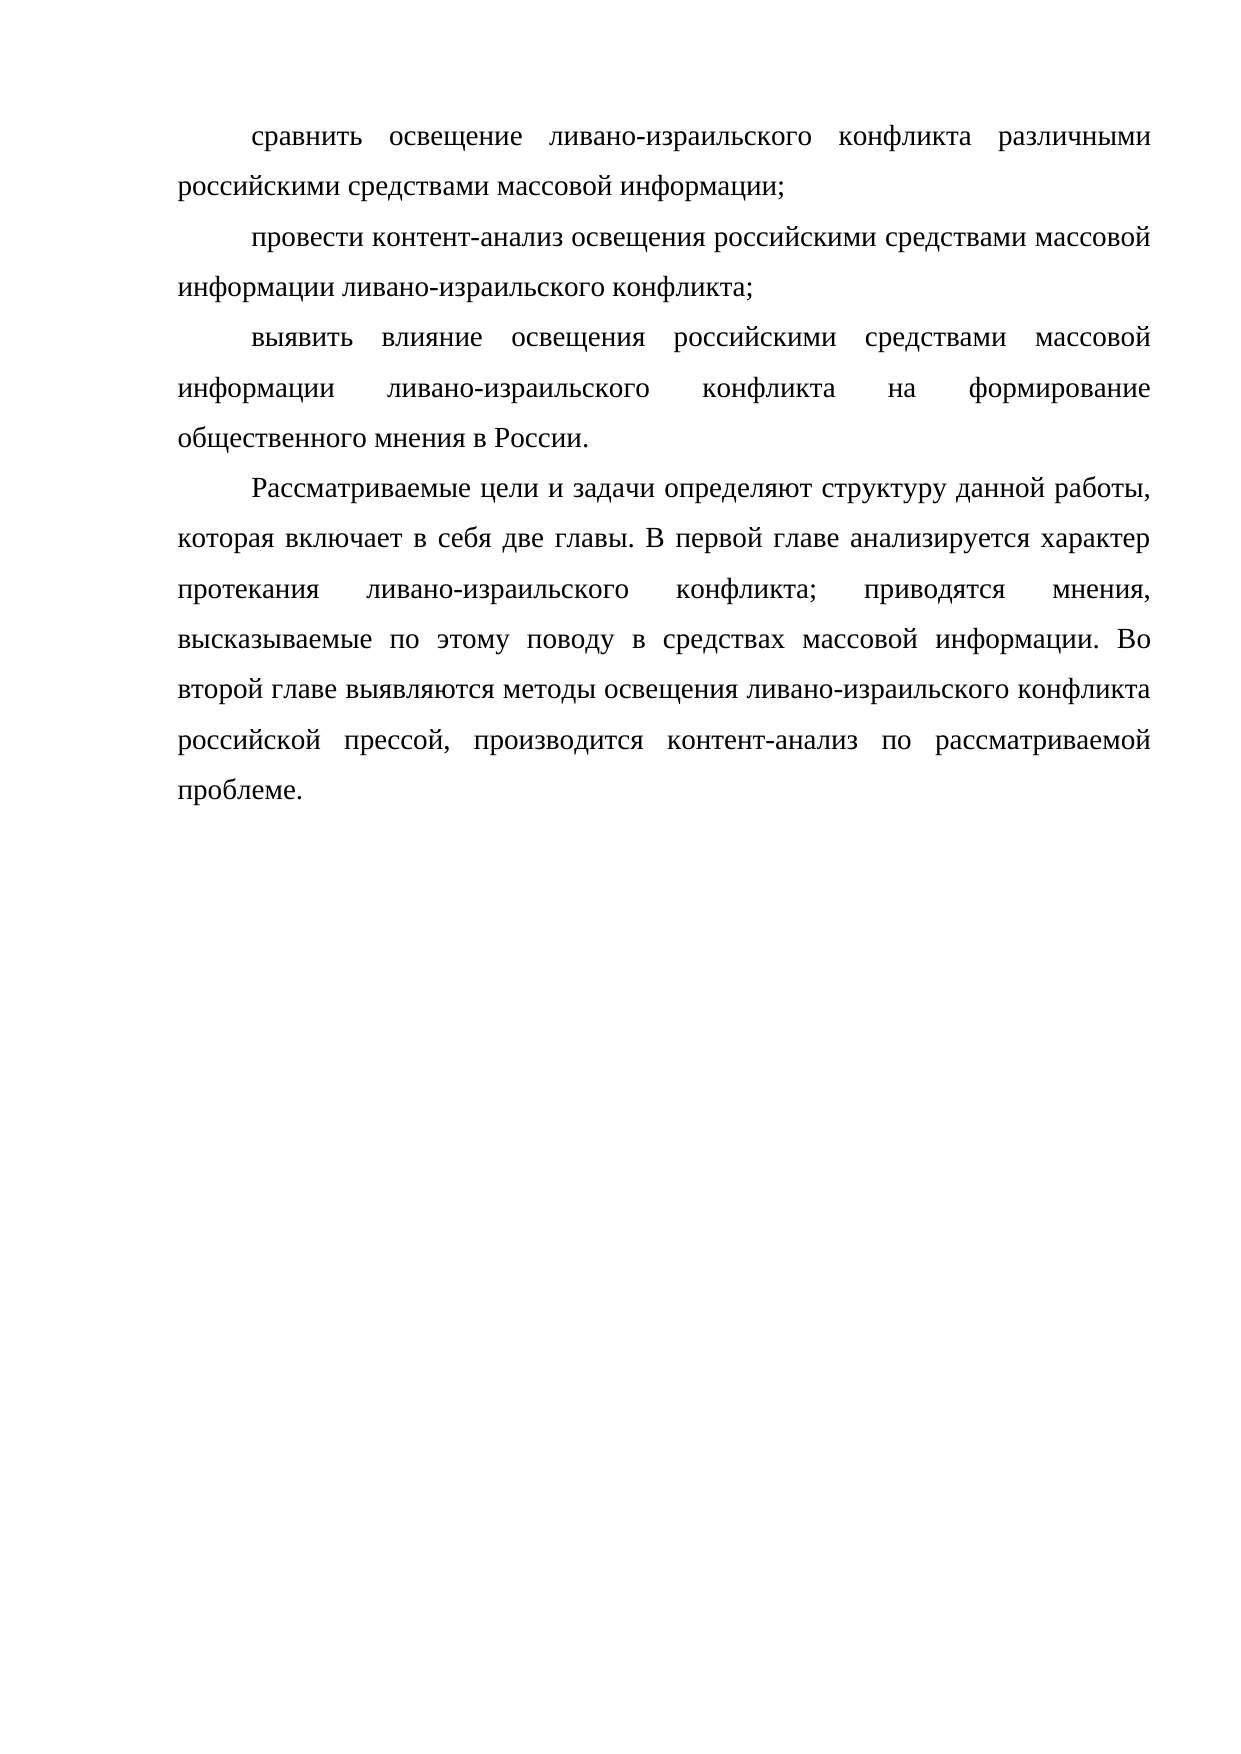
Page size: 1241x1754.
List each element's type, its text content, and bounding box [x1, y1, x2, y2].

text Рассматриваемые цели и задачи определяют структуру данной работы, которая включает в себя две главы. В первой главе анализируется характер протекания ливано-израильского конфликта; приводятся мнения, высказываемые по этому поводу в средствах массовой информации. Во второй главе выявляются методы освещения ливано-израильского конфликта российской прессой, производится контент-анализ по рассматриваемой проблеме. [177, 470, 1152, 806]
text сравнить освещение ливано-израильского конфликта различными российскими средствами массовой информации; [177, 118, 1152, 202]
text провести контент-анализ освещения российскими средствами массовой информации ливано-израильского конфликта; [177, 219, 1152, 303]
text выявить влияние освещения российскими средствами массовой информации ливано-израильского конфликта на формирование общественного мнения в России. [177, 319, 1152, 453]
